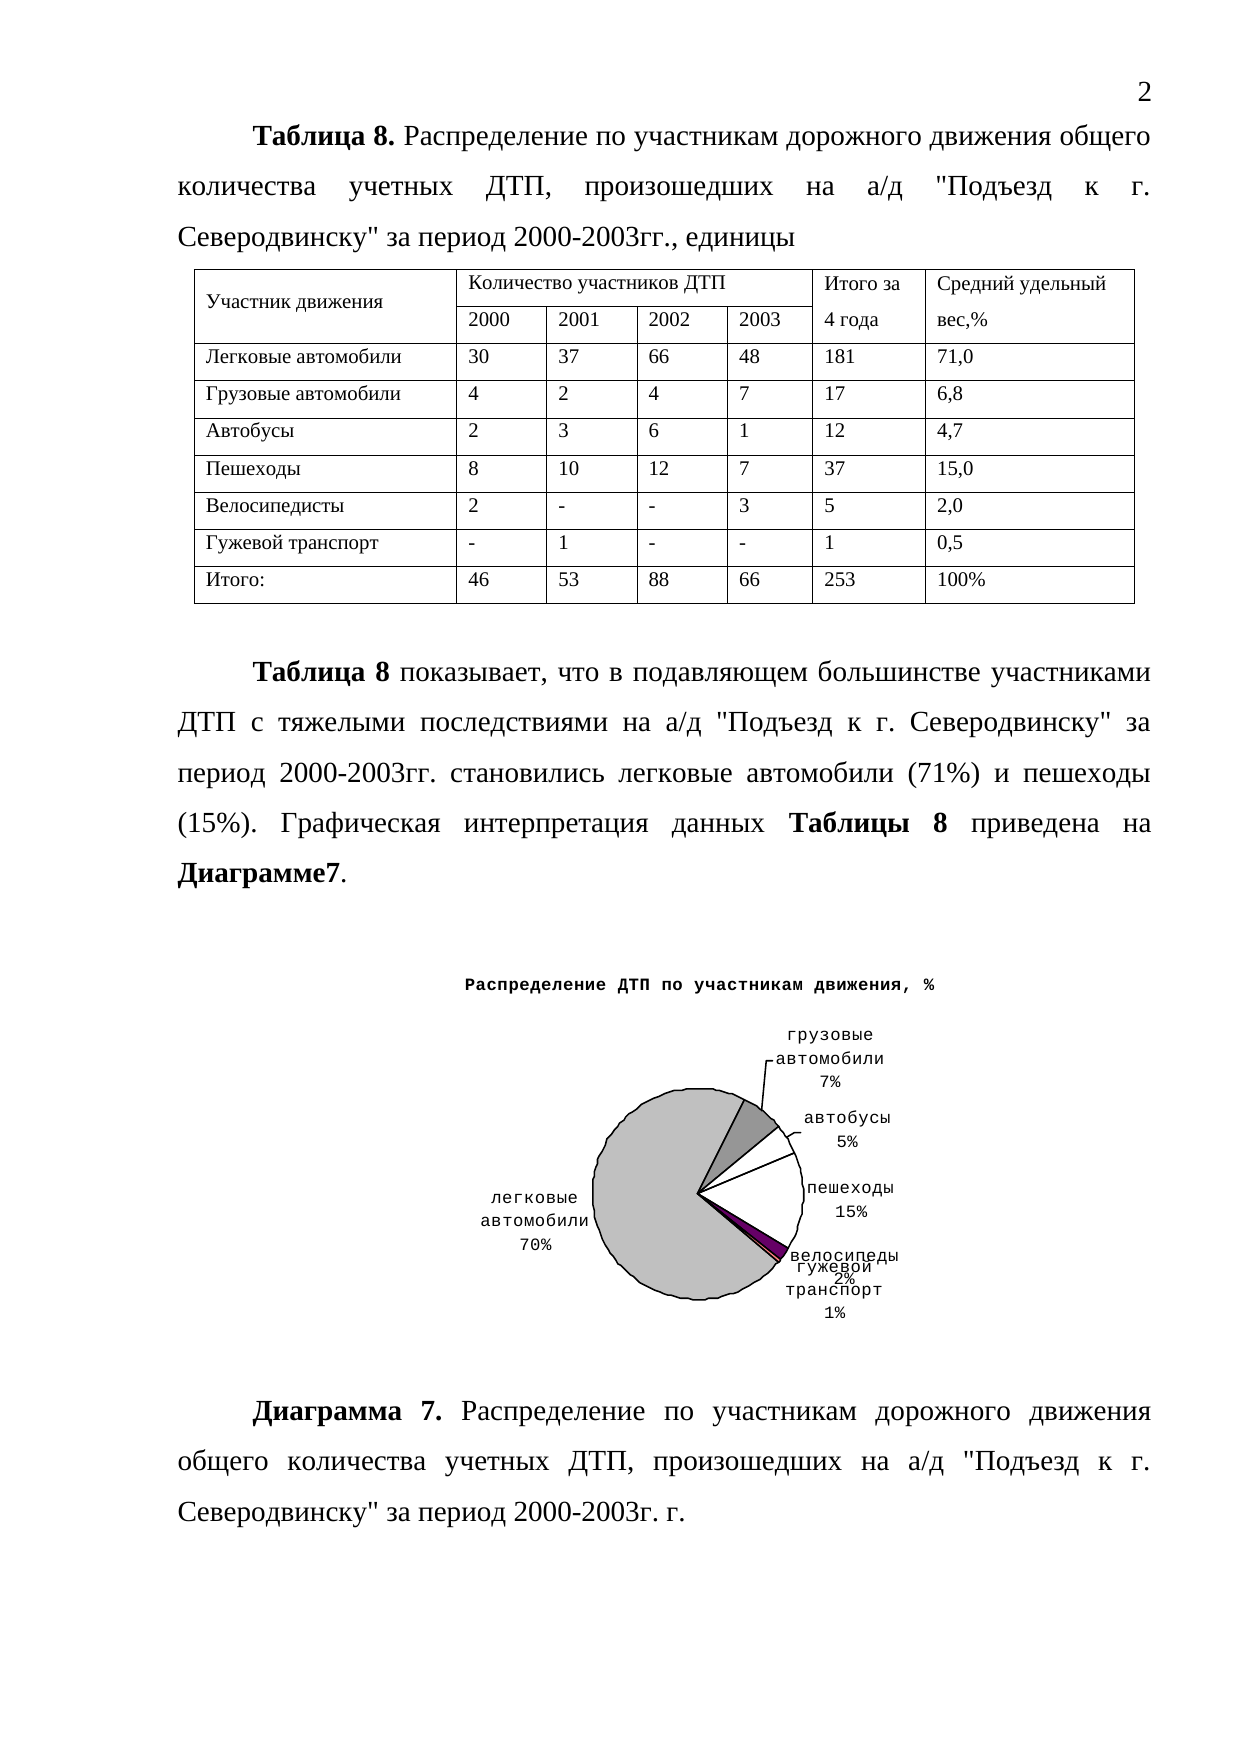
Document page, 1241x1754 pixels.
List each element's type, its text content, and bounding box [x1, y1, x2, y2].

table_cell 253 [813, 567, 925, 603]
table_cell 66 [638, 344, 727, 380]
table_cell 2 [547, 381, 637, 417]
table_cell 17 [813, 381, 925, 417]
table_cell 2003 [728, 307, 812, 343]
table_cell 71,0 [926, 344, 1134, 380]
table_cell Пешеходы [195, 456, 456, 492]
table_cell Велосипедисты [195, 493, 456, 529]
text Диаграмма 7. Распределение по участникам дорожного движения общего количества учетных ДТП, произошедших на а/д "Подъезд к г. Северодвинску" за период 2000-2003г. г. [177, 1393, 1152, 1527]
table_cell 2,0 [926, 493, 1134, 529]
table_cell 4,7 [926, 419, 1134, 454]
table_cell 2001 [547, 307, 637, 343]
table_cell 100% [926, 567, 1134, 603]
table_header Итого за 4 года [813, 270, 925, 343]
table_cell - [547, 493, 637, 529]
table_cell 0,5 [926, 530, 1134, 566]
table_header Средний удельный вес,% [926, 270, 1134, 343]
table_cell 2 [457, 419, 546, 454]
table_cell 15,0 [926, 456, 1134, 492]
table_cell - [638, 493, 727, 529]
table_cell 6 [638, 419, 727, 454]
table_cell 1 [547, 530, 637, 566]
table_cell 37 [547, 344, 637, 380]
table_cell 6,8 [926, 381, 1134, 417]
table_cell 7 [728, 381, 812, 417]
table_cell 181 [813, 344, 925, 380]
table_cell - [457, 530, 546, 566]
table_cell 3 [547, 419, 637, 454]
table_header Количество участников ДТП [457, 270, 812, 306]
table_cell 4 [638, 381, 727, 417]
table_cell 2 [457, 493, 546, 529]
table_cell Грузовые автомобили [195, 381, 456, 417]
table_cell 37 [813, 456, 925, 492]
table_cell 1 [728, 419, 812, 454]
table_cell 66 [728, 567, 812, 603]
table_cell Легковые автомобили [195, 344, 456, 380]
table_cell 2002 [638, 307, 727, 343]
table_cell Автобусы [195, 419, 456, 454]
table_cell 48 [728, 344, 812, 380]
table_cell 53 [547, 567, 637, 603]
table_cell 1 [813, 530, 925, 566]
table_cell 3 [728, 493, 812, 529]
table_cell 4 [457, 381, 546, 417]
table_cell Гужевой транспорт [195, 530, 456, 566]
table_cell 88 [638, 567, 727, 603]
table_cell 30 [457, 344, 546, 380]
text Таблица 8. Распределение по участникам дорожного движения общего количества учетных ДТП, произошедших на а/д "Подъезд к г. Северодвинску" за период 2000-2003гг., единицы [177, 118, 1152, 252]
table_cell 12 [813, 419, 925, 454]
table_cell 12 [638, 456, 727, 492]
table_cell 46 [457, 567, 546, 603]
table_cell 7 [728, 456, 812, 492]
table_cell 2000 [457, 307, 546, 343]
table_cell 5 [813, 493, 925, 529]
table_cell 10 [547, 456, 637, 492]
table_cell - [728, 530, 812, 566]
text Таблица 8 показывает, что в подавляющем большинстве участниками ДТП с тяжелыми последствиями на а/д "Подъезд к г. Северодвинску" за период 2000-2003гг. становились легковые автомобили (71%) и пешеходы (15%). Графическая интерпретация данных Таблицы 8 приведена на Диаграмме7. [177, 654, 1152, 889]
table_cell 8 [457, 456, 546, 492]
table_cell Итого: [195, 567, 456, 603]
table_cell - [638, 530, 727, 566]
table_header Участник движения [195, 270, 456, 343]
